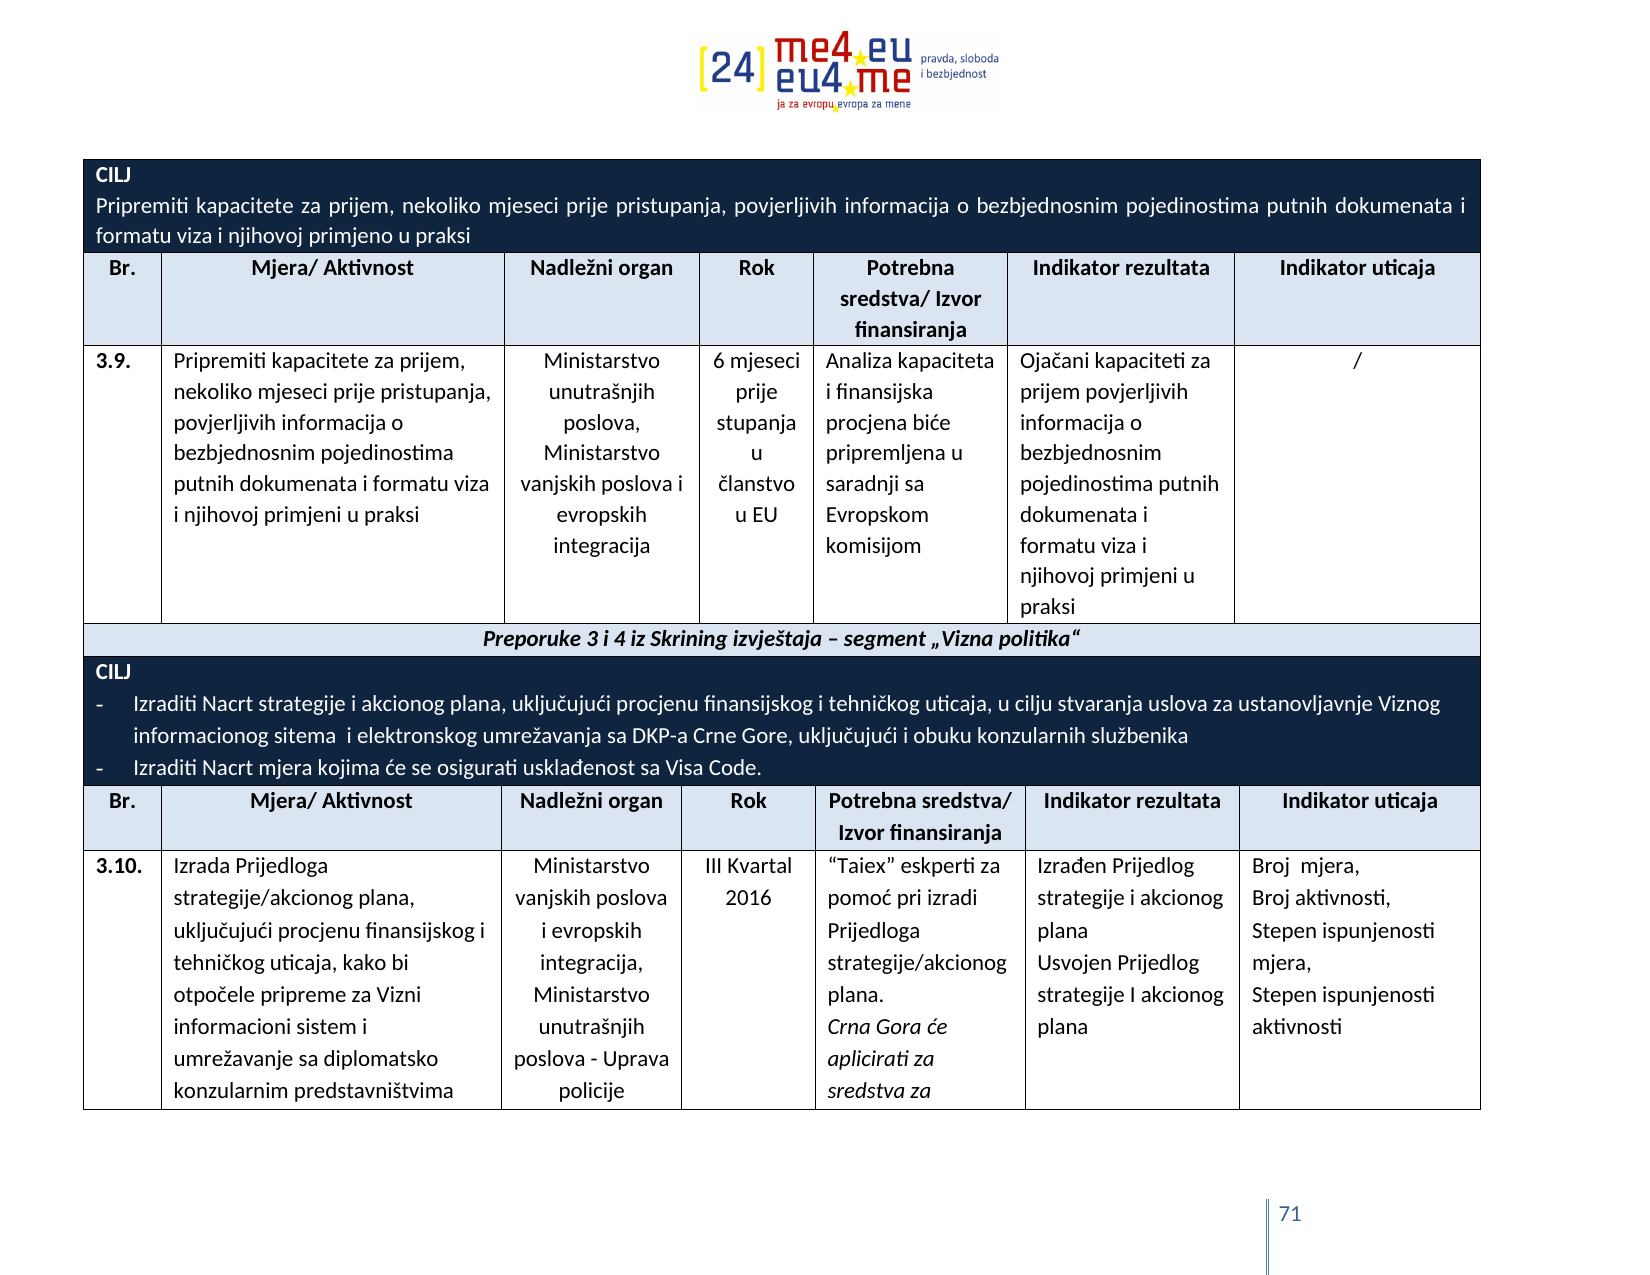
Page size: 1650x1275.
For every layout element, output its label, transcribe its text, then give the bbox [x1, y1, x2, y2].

table_cell CILJ Pripremiti kapacitete za prijem, nekoliko mjeseci prije pristupanja, povjerljivih informacija o bezbjednosnim pojedinostima putnih dokumenata i formatu viza i njihovoj primjeno u praksi [84, 160, 1480, 252]
table_cell Ministarstvo unutrašnjih poslova, Ministarstvo vanjskih poslova i evropskih integracija [505, 346, 699, 623]
table_cell Indikator rezultata [1026, 786, 1239, 850]
table_cell Nadležni organ [502, 786, 681, 850]
table_cell Rok [682, 786, 815, 850]
table_cell Indikator uticaja [1240, 786, 1480, 850]
table_cell / [1235, 346, 1480, 623]
table_cell CILJ Izraditi Nacrt strategije i akcionog plana, uključujući procjenu finansijskog i tehničkog uticaja, u cilju stvaranja uslova za ustanovljavnje Viznog informacionog sitema i elektronskog umrežavanja sa DKP-a Crne Gore, uključujući i obuku konzularnih službenika Izraditi Nacrt mjera kojima će se osigurati usklađenost sa Visa Code. [84, 657, 1480, 785]
table_cell Pripremiti kapacitete za prijem, nekoliko mjeseci prije pristupanja, povjerljivih informacija o bezbjednosnim pojedinostima putnih dokumenata i formatu viza i njihovoj primjeni u praksi [162, 346, 504, 623]
table_cell Izrađen Prijedlog strategije i akcionog plana Usvojen Prijedlog strategije I akcionog plana [1026, 851, 1239, 1108]
table_cell Br. [84, 253, 161, 345]
table_cell Potrebna sredstva/ Izvor finansiranja [816, 786, 1025, 850]
table_cell Ministarstvo vanjskih poslova i evropskih integracija, Ministarstvo unutrašnjih poslova - Uprava policije [502, 851, 681, 1108]
table_cell Mjera/ Aktivnost [162, 786, 501, 850]
table_cell III Kvartal 2016 [682, 851, 815, 1108]
table_cell Broj mjera, Broj aktivnosti, Stepen ispunjenosti mjera, Stepen ispunjenosti aktivnosti [1240, 851, 1480, 1108]
table_cell Indikator uticaja [1235, 253, 1480, 345]
table_cell Indikator rezultata [1008, 253, 1234, 345]
table_cell 6 mjeseci prije stupanja u članstvo u EU [700, 346, 813, 623]
table_cell Rok [700, 253, 813, 345]
table_cell Potrebna sredstva/ Izvor finansiranja [814, 253, 1007, 345]
table_cell Ojačani kapaciteti za prijem povjerljivih informacija o bezbjednosnim pojedinostima putnih dokumenata i formatu viza i njihovoj primjeni u praksi [1008, 346, 1234, 623]
table_cell Preporuke 3 i 4 iz Skrining izvještaja – segment „Vizna politika“ [84, 624, 1480, 656]
table_cell [84, 346, 161, 623]
table_cell [84, 851, 161, 1108]
table_cell Br. [84, 786, 161, 850]
table_cell Analiza kapaciteta i finansijska procjena biće pripremljena u saradnji sa Evropskom komisijom [814, 346, 1007, 623]
table_cell Nadležni organ [505, 253, 699, 345]
picture [697, 28, 999, 114]
table_cell Mjera/ Aktivnost [162, 253, 504, 345]
